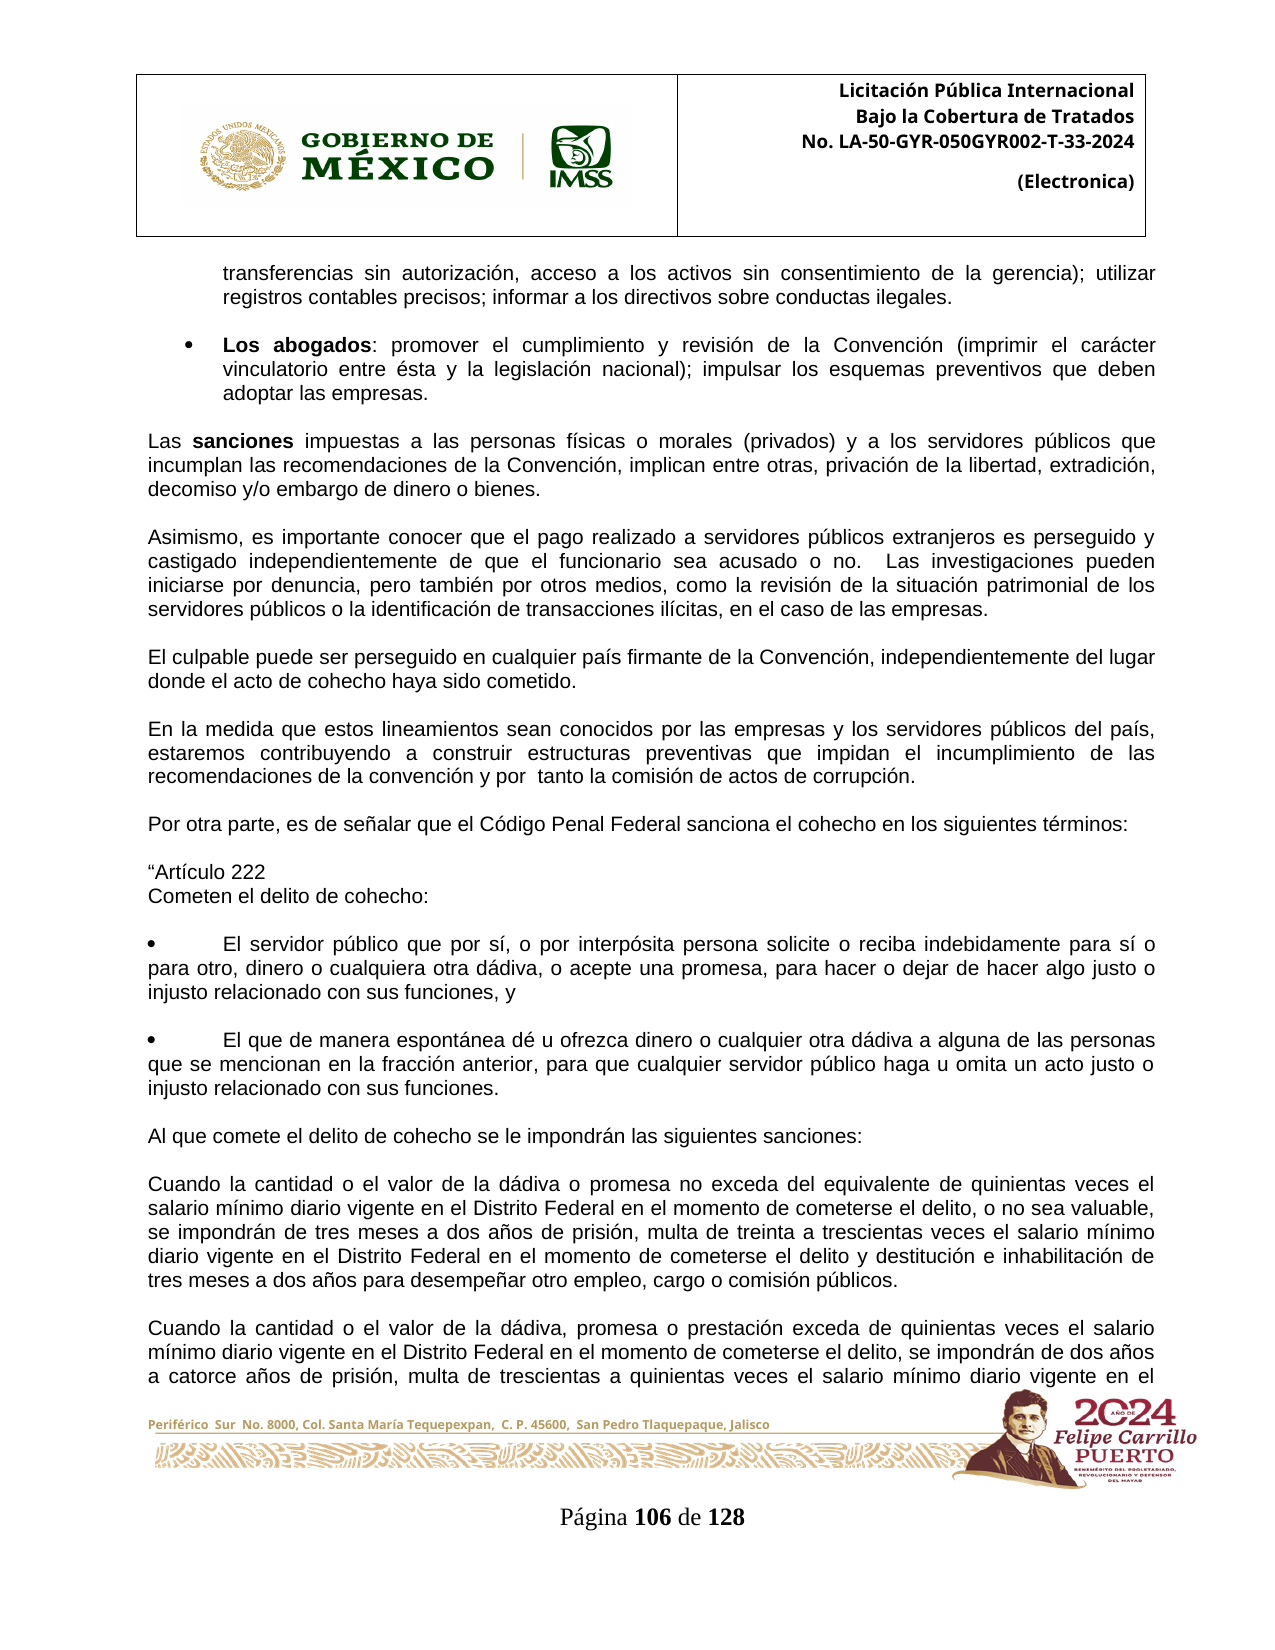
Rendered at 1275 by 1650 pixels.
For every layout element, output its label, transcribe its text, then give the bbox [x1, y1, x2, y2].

picture [181, 103, 635, 206]
list Los abogados: promover el cumplimiento y revisión de la Convención (imprimir el carácter vinculatorio entre ésta y la legislación nacional); impulsar los esquemas preventivos que deben adoptar las empresas. [185, 333, 1157, 405]
list El que de manera espontánea dé u ofrezca dinero o cualquier otra dádiva a alguna de las personas que se mencionan en la fracción anterior, para que cualquier servidor público haga u omita un acto justo o injusto relacionado con sus funciones. [148, 1028, 1157, 1100]
text El culpable puede ser perseguido en cualquier país firmante de la Convención, independientemente del lugar donde el acto de cohecho haya sido cometido. [148, 644, 1157, 692]
text Cometen el delito de cohecho: [148, 884, 1157, 908]
text Cuando la cantidad o el valor de la dádiva o promesa no exceda del equivalente de quinientas veces el salario mínimo diario vigente en el Distrito Federal en el momento de cometerse el delito, o no sea valuable, se impondrán de tres meses a dos años de prisión, multa de treinta a trescientas veces el salario mínimo diario vigente en el Distrito Federal en el momento de cometerse el delito y destitución e inhabilitación de tres meses a dos años para desempeñar otro empleo, cargo o comisión públicos. [148, 1172, 1157, 1292]
text En la medida que estos lineamientos sean conocidos por las empresas y los servidores públicos del país, estaremos contribuyendo a construir estructuras preventivas que impidan el incumplimiento de las recomendaciones de la convención y por tanto la comisión de actos de corrupción. [148, 716, 1157, 788]
text Por otra parte, es de señalar que el Código Penal Federal sanciona el cohecho en los siguientes términos: [148, 812, 1157, 836]
list El servidor público que por sí, o por interpósita persona solicite o reciba indebidamente para sí o para otro, dinero o cualquiera otra dádiva, o acepte una promesa, para hacer o dejar de hacer algo justo o injusto relacionado con sus funciones, y [148, 932, 1157, 1004]
text Asimismo, es importante conocer que el pago realizado a servidores públicos extranjeros es perseguido y castigado independientemente de que el funcionario sea acusado o no. Las investigaciones pueden iniciarse por denuncia, pero también por otros medios, como la revisión de la situación patrimonial de los servidores públicos o la identificación de transacciones ilícitas, en el caso de las empresas. [148, 525, 1157, 621]
text “Artículo 222 [148, 860, 1157, 884]
text Al que comete el delito de cohecho se le impondrán las siguientes sanciones: [148, 1124, 1157, 1148]
picture [36, 1322, 1275, 1542]
text Las sanciones impuestas a las personas físicas o morales (privados) y a los servidores públicos que incumplan las recomendaciones de la Convención, implican entre otras, privación de la libertad, extradición, decomiso y/o embargo de dinero o bienes. [148, 429, 1157, 501]
